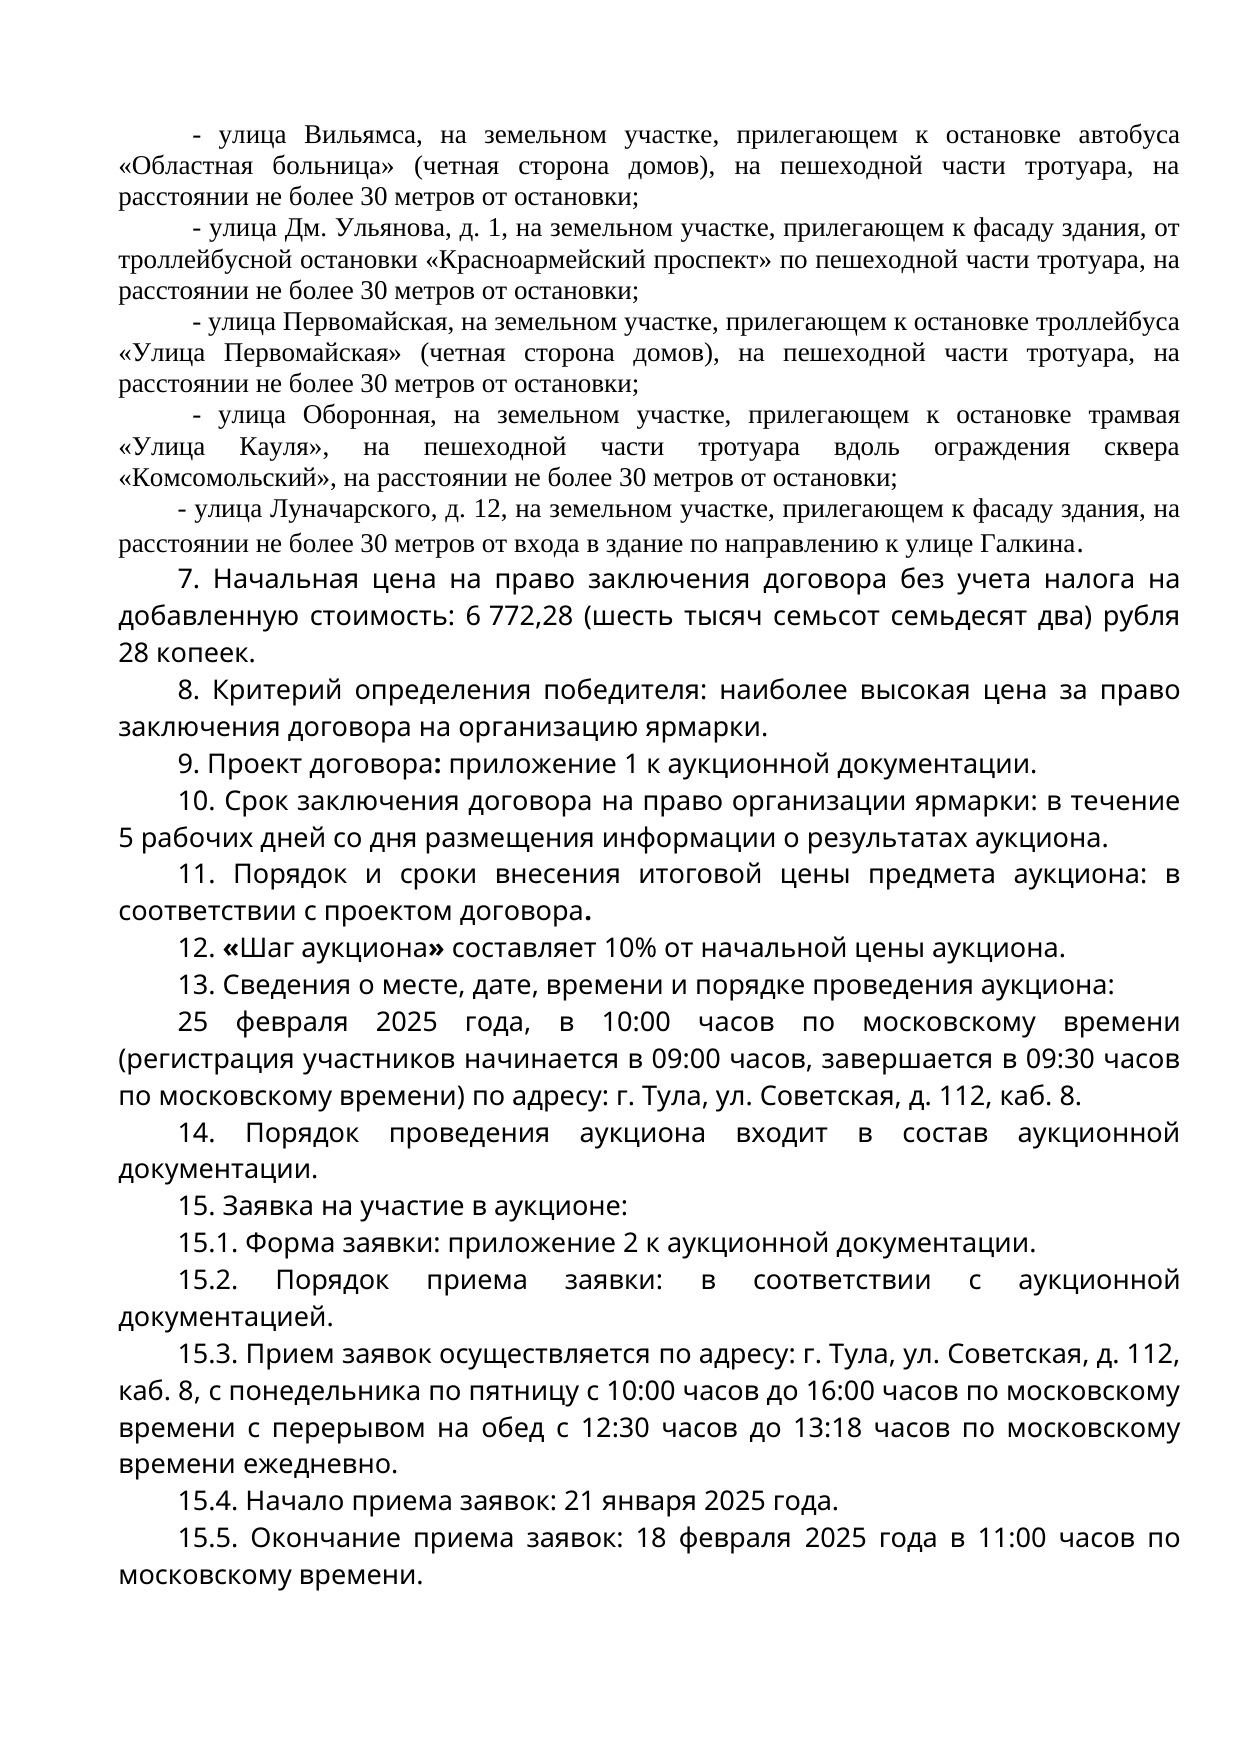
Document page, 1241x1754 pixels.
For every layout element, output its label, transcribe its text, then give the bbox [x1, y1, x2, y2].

text 7. Начальная цена на право заключения договора без учета налога на добавленную стоимость: 6 772,28 (шесть тысяч семьсот семьдесят два) рубля 28 копеек. [118, 560, 1181, 671]
text 12. «Шаг аукциона» составляет 10% от начальной цены аукциона. [118, 929, 1181, 966]
text 11. Порядок и сроки внесения итоговой цены предмета аукциона: в соответствии с проектом договора. [118, 855, 1181, 929]
text 15.1. Форма заявки: приложение 2 к аукционной документации. [118, 1224, 1181, 1261]
text 15.5. Окончание приема заявок: 18 февраля 2025 года в 11:00 часов по московскому времени. [118, 1519, 1181, 1592]
text 9. Проект договора: приложение 1 к аукционной документации. [118, 744, 1181, 781]
text 15.2. Порядок приема заявки: в соответствии с аукционной документацией. [118, 1261, 1181, 1334]
text - улица Первомайская, на земельном участке, прилегающем к остановке троллейбуса «Улица Первомайская» (четная сторона домов), на пешеходной части тротуара, на расстоянии не более 30 метров от остановки; [118, 305, 1181, 398]
text - улица Вильямса, на земельном участке, прилегающем к остановке автобуса «Областная больница» (четная сторона домов), на пешеходной части тротуара, на расстоянии не более 30 метров от остановки; [118, 118, 1181, 212]
text - улица Оборонная, на земельном участке, прилегающем к остановке трамвая «Улица Кауля», на пешеходной части тротуара вдоль ограждения сквера «Комсомольский», на расстоянии не более 30 метров от остановки; [118, 398, 1181, 492]
text 8. Критерий определения победителя: наиболее высокая цена за право заключения договора на организацию ярмарки. [118, 671, 1181, 744]
text 13. Сведения о месте, дате, времени и порядке проведения аукциона: [118, 966, 1181, 1002]
text 25 февраля 2025 года, в 10:00 часов по московскому времени (регистрация участников начинается в 09:00 часов, завершается в 09:30 часов по московскому времени) по адресу: г. Тула, ул. Советская, д. 112, каб. 8. [118, 1002, 1181, 1113]
text - улица Луначарского, д. 12, на земельном участке, прилегающем к фасаду здания, на расстоянии не более 30 метров от входа в здание по направлению к улице Галкина. [118, 492, 1181, 560]
text 14. Порядок проведения аукциона входит в состав аукционной документации. [118, 1113, 1181, 1187]
text 10. Срок заключения договора на право организации ярмарки: в течение 5 рабочих дней со дня размещения информации о результатах аукциона. [118, 781, 1181, 855]
text 15.4. Начало приема заявок: 21 января 2025 года. [118, 1482, 1181, 1519]
text - улица Дм. Ульянова, д. 1, на земельном участке, прилегающем к фасаду здания, от троллейбусной остановки «Красноармейский проспект» по пешеходной части тротуара, на расстоянии не более 30 метров от остановки; [118, 212, 1181, 305]
text 15.3. Прием заявок осуществляется по адресу: г. Тула, ул. Советская, д. 112, каб. 8, с понедельника по пятницу с 10:00 часов до 16:00 часов по московскому времени с перерывом на обед с 12:30 часов до 13:18 часов по московскому времени ежедневно. [118, 1334, 1181, 1482]
text 15. Заявка на участие в аукционе: [118, 1187, 1181, 1224]
